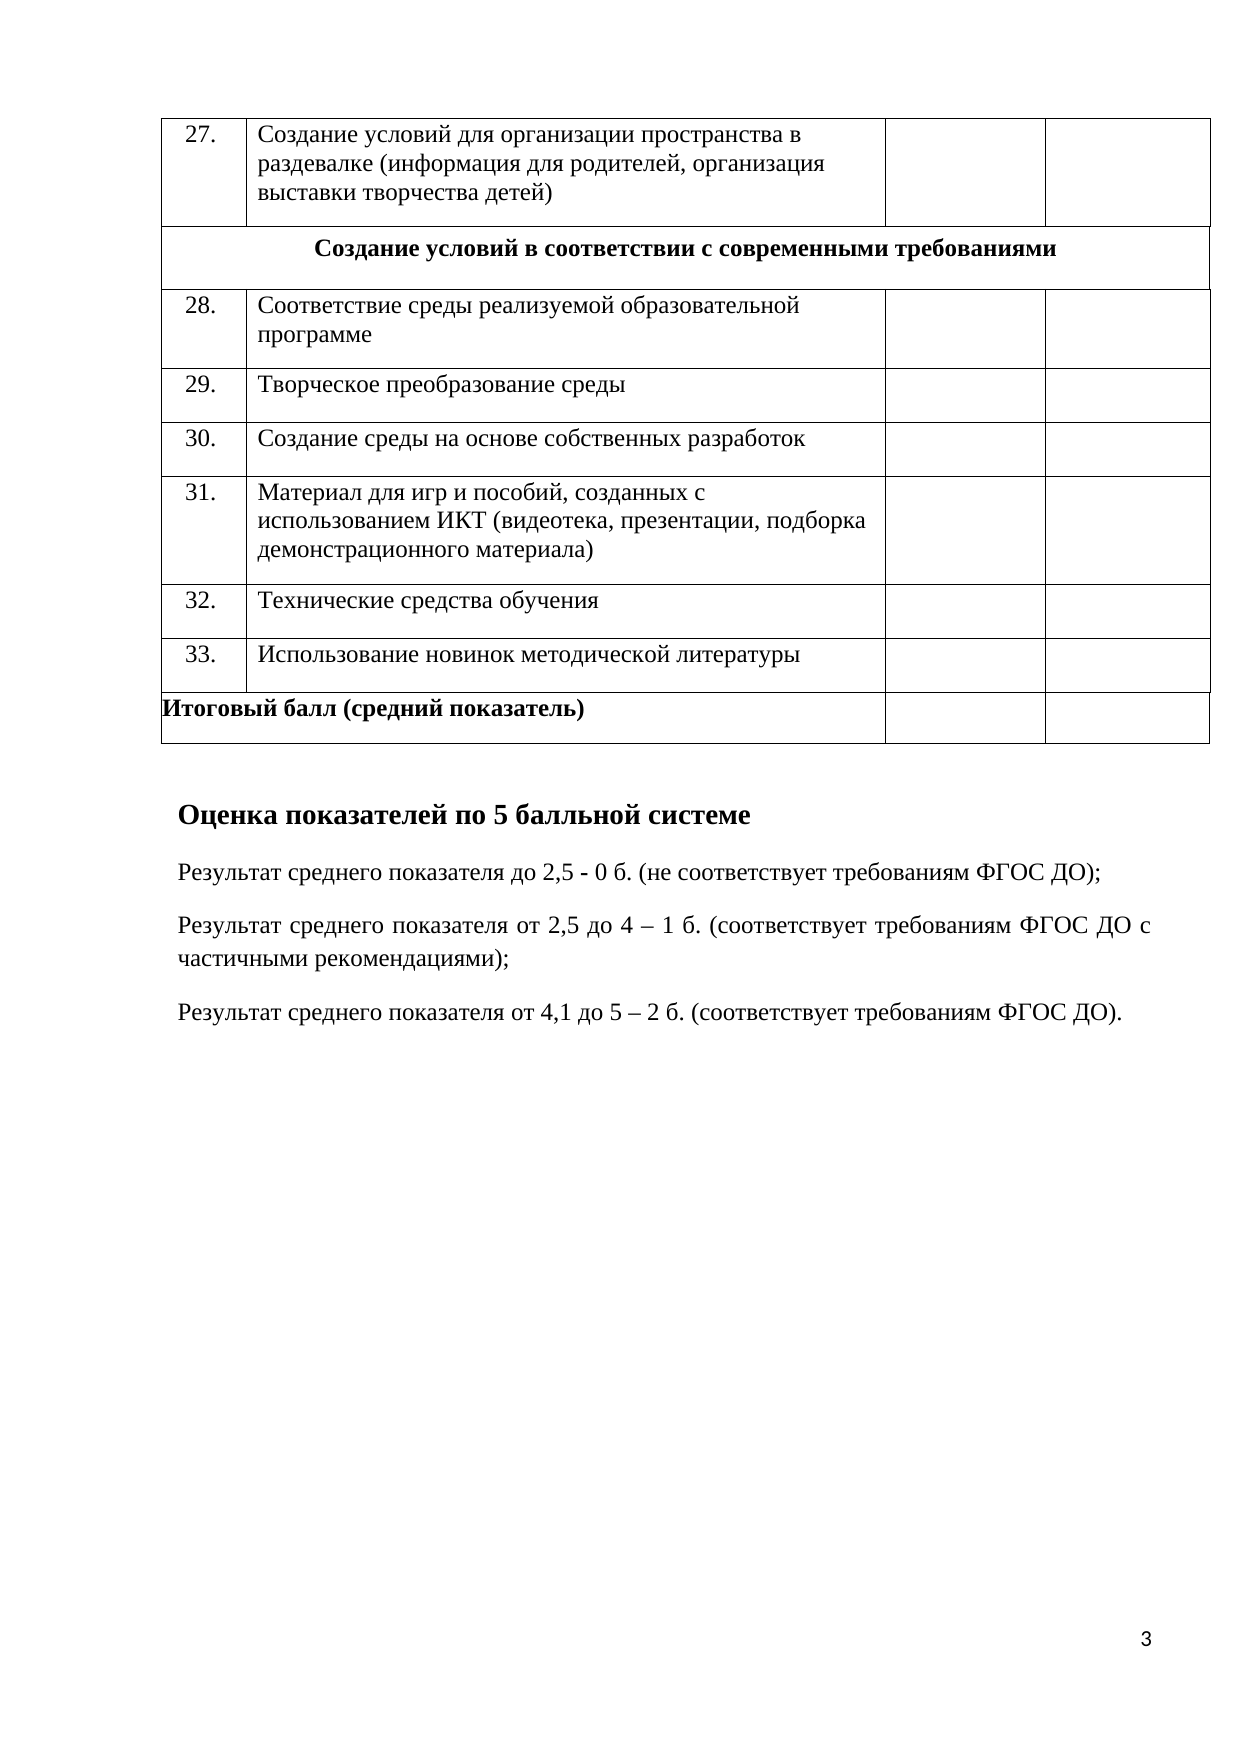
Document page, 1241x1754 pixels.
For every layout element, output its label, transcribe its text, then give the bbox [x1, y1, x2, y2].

table_cell [1046, 423, 1210, 476]
table_cell Творческое преобразование среды [247, 369, 885, 422]
table_cell [1046, 290, 1210, 368]
table_cell [1046, 477, 1210, 584]
table_cell [162, 290, 246, 368]
table_cell Создание среды на основе собственных разработок [247, 423, 885, 476]
table_cell [886, 477, 1045, 584]
table_cell Использование новинок методической литературы [247, 639, 885, 692]
table_cell Технические средства обучения [247, 585, 885, 638]
table_cell [1212, 226, 1216, 289]
table_cell [1046, 693, 1209, 742]
table_cell Создание условий в соответствии с современными требованиями [162, 227, 1209, 289]
table_cell Итоговый балл (средний показатель) [162, 693, 885, 742]
text Результат среднего показателя от 2,5 до 4 – 1 б. (соответствует требованиям ФГОС ДО с частичными рекомендациями); [177, 911, 1152, 972]
table_cell [886, 639, 1045, 692]
table_cell Материал для игр и пособий, созданных с использованием ИКТ (видеотека, презентации, подборка демонстрационного материала) [247, 477, 885, 584]
table_cell [886, 290, 1045, 368]
text Оценка показателей по 5 балльной системе [177, 797, 1152, 831]
table_cell [162, 369, 246, 422]
table_cell [886, 585, 1045, 638]
table_cell [162, 639, 246, 692]
table_cell [162, 585, 246, 638]
table_cell [1046, 639, 1210, 692]
table_cell Соответствие среды реализуемой образовательной программе [247, 290, 885, 368]
table_cell [1046, 119, 1210, 226]
text Результат среднего показателя от 4,1 до 5 – 2 б. (соответствует требованиям ФГОС ДО). [177, 997, 1152, 1026]
table_cell [162, 119, 246, 226]
table_cell [886, 119, 1045, 226]
table_cell [162, 423, 246, 476]
table_cell [162, 477, 246, 584]
text Результат среднего показателя до 2,5 - 0 б. (не соответствует требованиям ФГОС ДО); [177, 857, 1152, 885]
table_cell [886, 369, 1045, 422]
table_cell [1046, 585, 1210, 638]
table_cell [1046, 369, 1210, 422]
table_cell [1214, 692, 1220, 742]
table_cell Создание условий для организации пространства в раздевалке (информация для родителей, организация выставки творчества детей) [247, 119, 885, 226]
table_cell [886, 423, 1045, 476]
table_cell [886, 693, 1045, 742]
